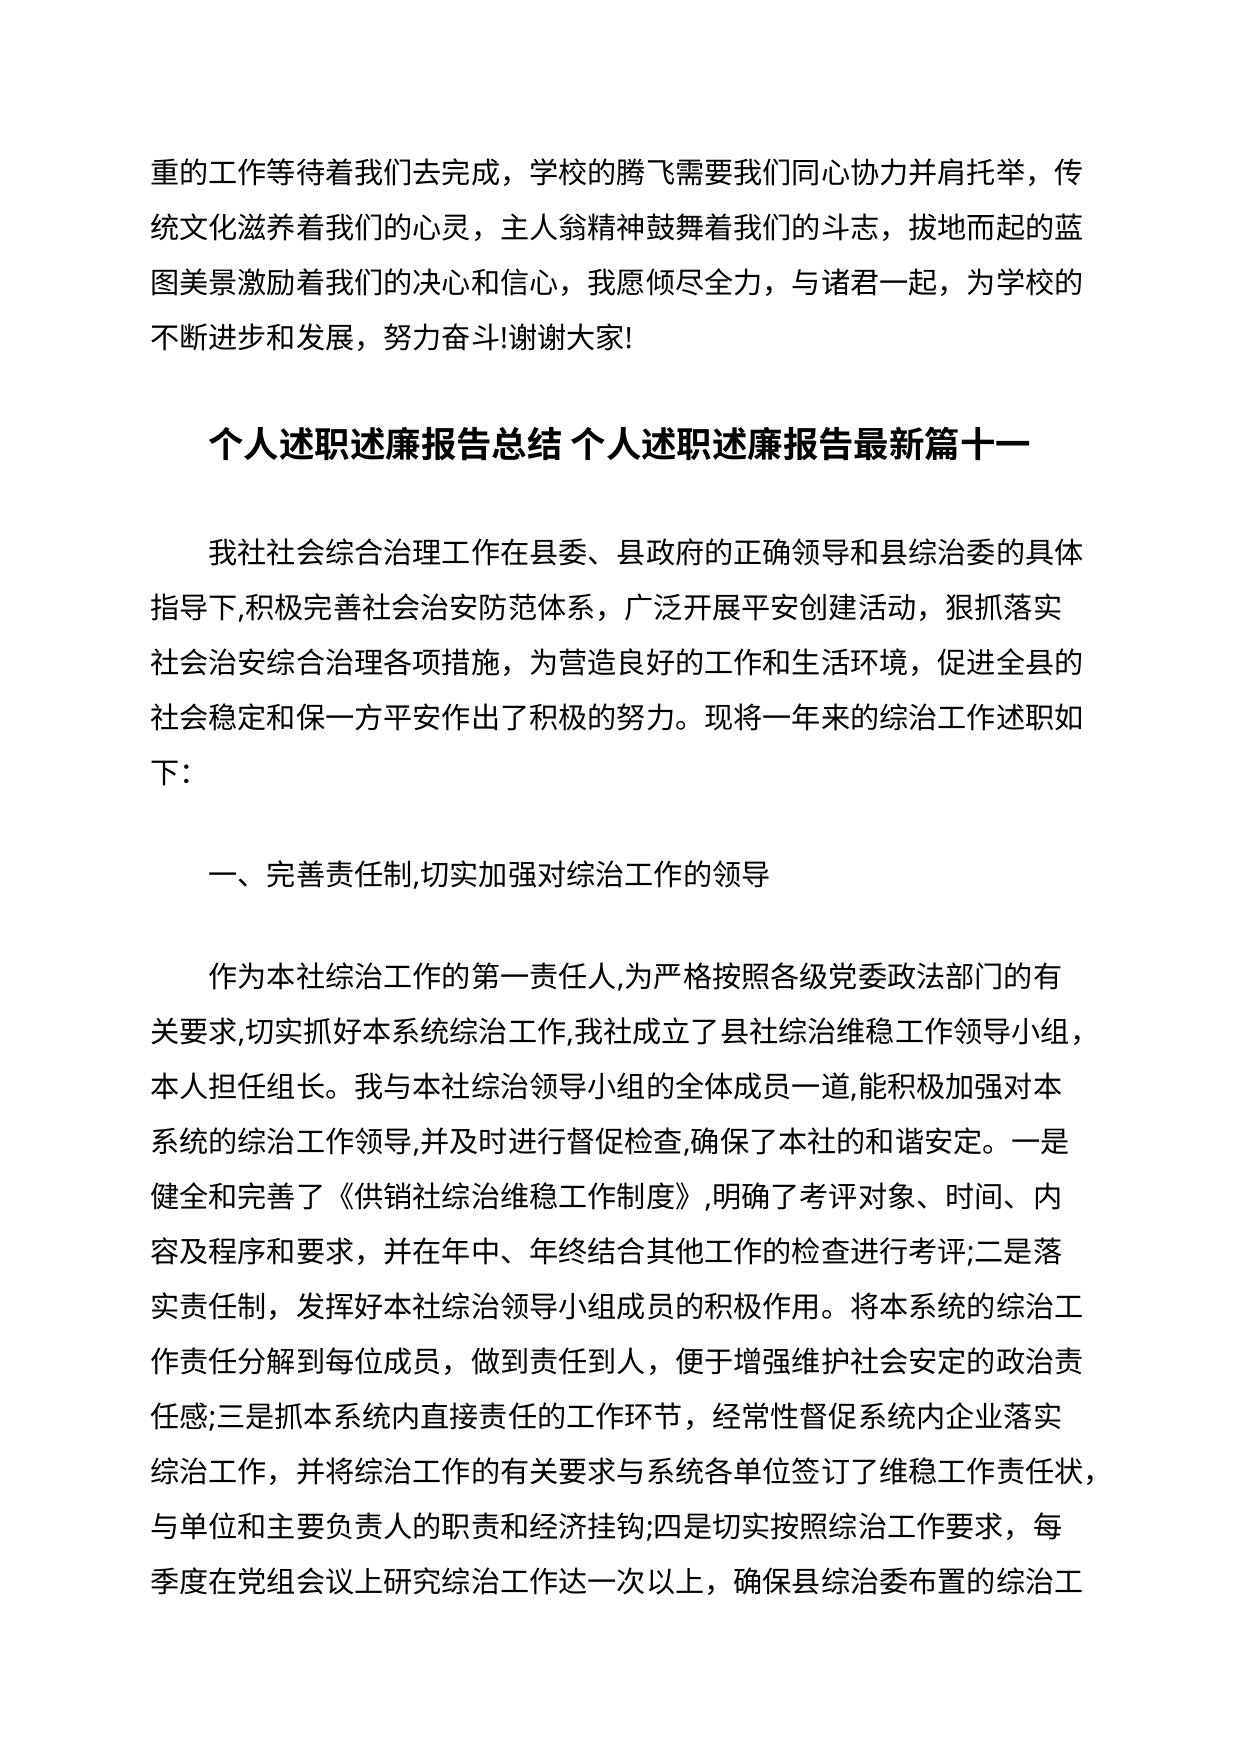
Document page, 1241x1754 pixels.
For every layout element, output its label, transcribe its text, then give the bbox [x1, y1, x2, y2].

text 我社社会综合治理工作在县委、县政府的正确领导和县综治委的具体指导下,积极完善社会治安防范体系，广泛开展平安创建活动，狠抓落实社会治安综合治理各项措施，为营造良好的工作和生活环境，促进全县的社会稳定和保一方平安作出了积极的努力。现将一年来的综治工作述职如下： [150, 530, 1090, 792]
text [150, 150, 1090, 357]
text 个人述职述廉报告总结 个人述职述廉报告最新篇十一 [150, 417, 1090, 468]
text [150, 953, 1090, 1601]
text 一、完善责任制,切实加强对综治工作的领导 [150, 852, 1090, 894]
